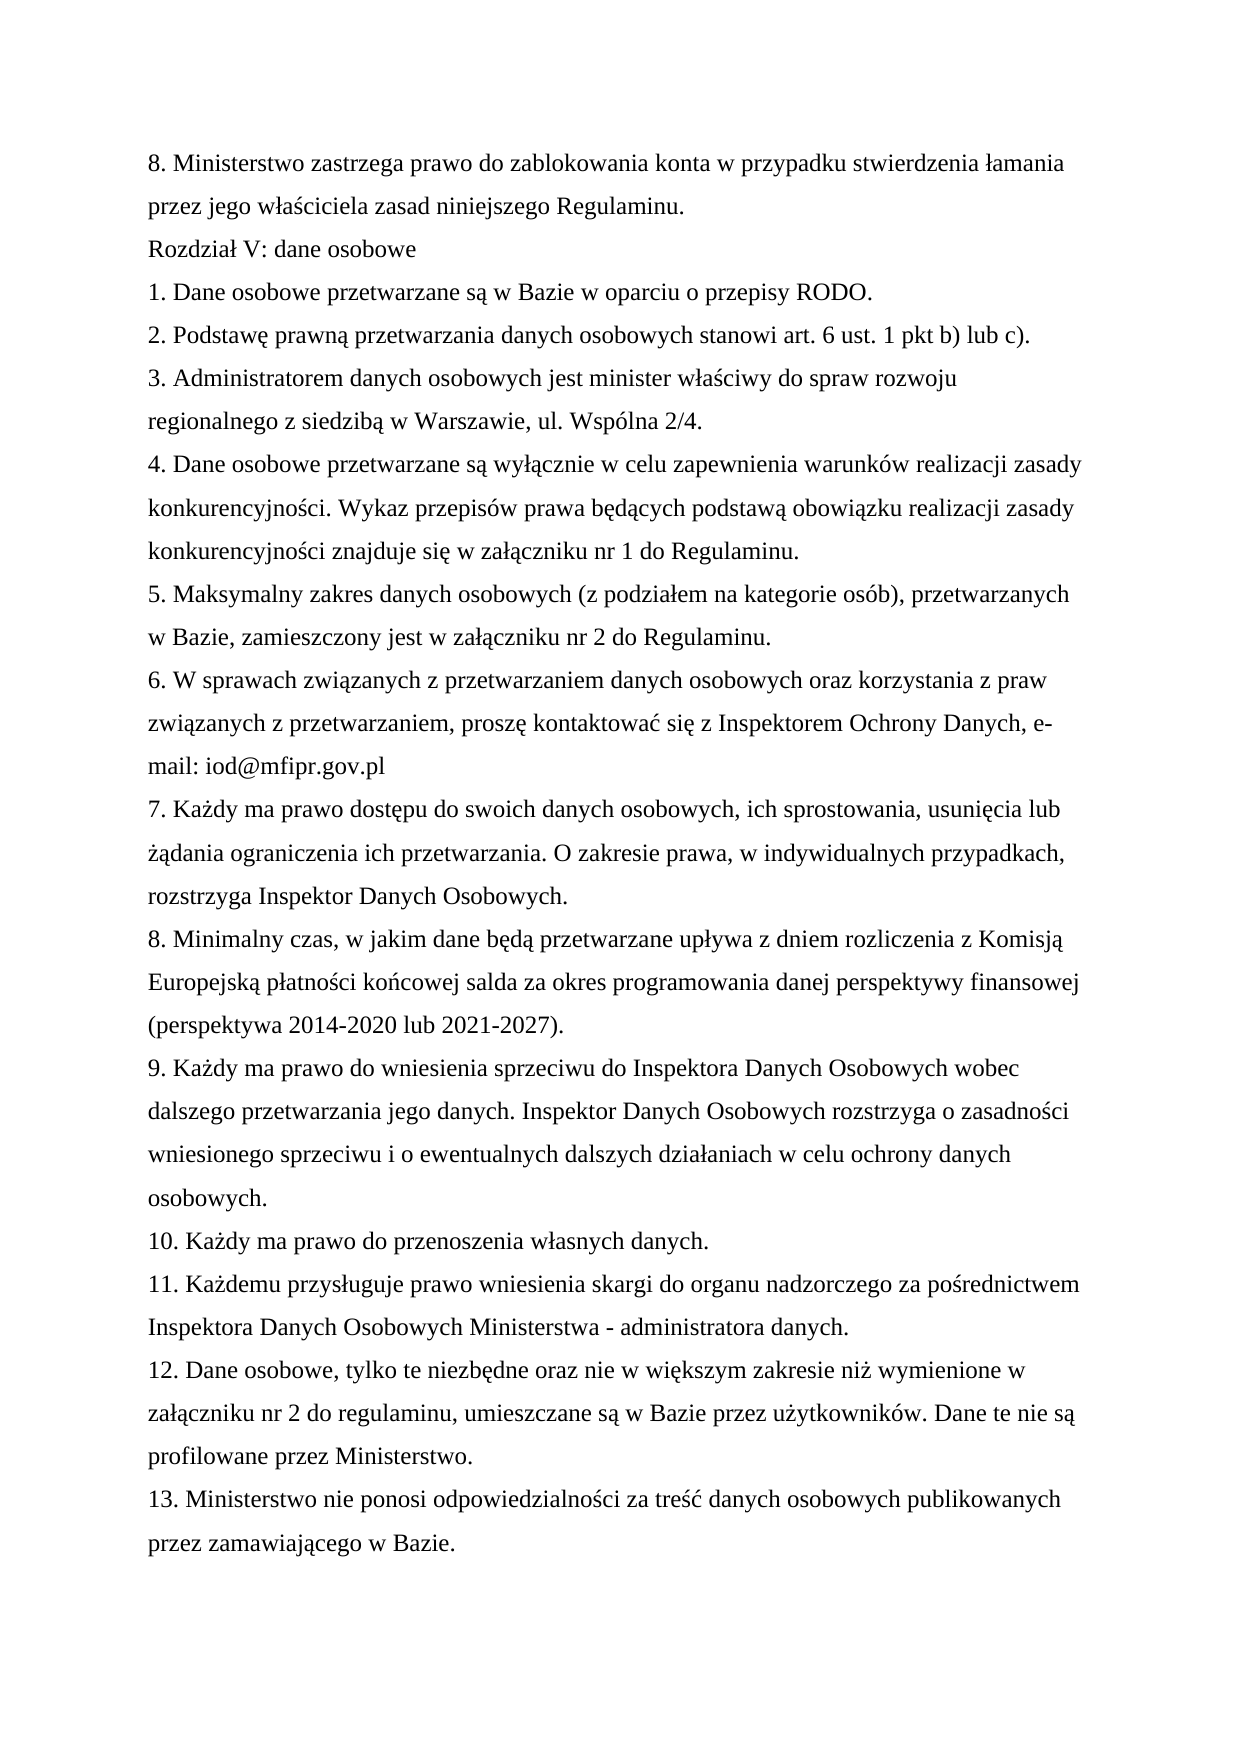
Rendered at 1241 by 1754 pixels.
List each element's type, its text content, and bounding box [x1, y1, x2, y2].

text 5. Maksymalny zakres danych osobowych (z podziałem na kategorie osób), przetwarzanych w Bazie, zamieszczony jest w załączniku nr 2 do Regulaminu. [148, 579, 1093, 651]
text 2. Podstawę prawną przetwarzania danych osobowych stanowi art. 6 ust. 1 pkt b) lub c). [148, 320, 1093, 349]
text 12. Dane osobowe, tylko te niezbędne oraz nie w większym zakresie niż wymienione w załączniku nr 2 do regulaminu, umieszczane są w Bazie przez użytkowników. Dane te nie są profilowane przez Ministerstwo. [148, 1355, 1093, 1470]
text 8. Minimalny czas, w jakim dane będą przetwarzane upływa z dniem rozliczenia z Komisją Europejską płatności końcowej salda za okres programowania danej perspektywy finansowej (perspektywa 2014-2020 lub 2021-2027). [148, 924, 1093, 1039]
text 1. Dane osobowe przetwarzane są w Bazie w oparciu o przepisy RODO. [148, 277, 1093, 306]
text 10. Każdy ma prawo do przenoszenia własnych danych. [148, 1226, 1093, 1254]
text 11. Każdemu przysługuje prawo wniesienia skargi do organu nadzorczego za pośrednictwem Inspektora Danych Osobowych Ministerstwa - administratora danych. [148, 1269, 1093, 1341]
text Rozdział V: dane osobowe [148, 234, 1093, 263]
text 7. Każdy ma prawo dostępu do swoich danych osobowych, ich sprostowania, usunięcia lub żądania ograniczenia ich przetwarzania. O zakresie prawa, w indywidualnych przypadkach, rozstrzyga Inspektor Danych Osobowych. [148, 794, 1093, 909]
text 6. W sprawach związanych z przetwarzaniem danych osobowych oraz korzystania z praw związanych z przetwarzaniem, proszę kontaktować się z Inspektorem Ochrony Danych, e-mail: iod@mfipr.gov.pl [148, 665, 1093, 780]
text 9. Każdy ma prawo do wniesienia sprzeciwu do Inspektora Danych Osobowych wobec dalszego przetwarzania jego danych. Inspektor Danych Osobowych rozstrzyga o zasadności wniesionego sprzeciwu i o ewentualnych dalszych działaniach w celu ochrony danych osobowych. [148, 1053, 1093, 1211]
text 8. Ministerstwo zastrzega prawo do zablokowania konta w przypadku stwierdzenia łamania przez jego właściciela zasad niniejszego Regulaminu. [148, 148, 1093, 219]
text 4. Dane osobowe przetwarzane są wyłącznie w celu zapewnienia warunków realizacji zasady konkurencyjności. Wykaz przepisów prawa będących podstawą obowiązku realizacji zasady konkurencyjności znajduje się w załączniku nr 1 do Regulaminu. [148, 449, 1093, 564]
text 13. Ministerstwo nie ponosi odpowiedzialności za treść danych osobowych publikowanych przez zamawiającego w Bazie. [148, 1484, 1093, 1556]
text 3. Administratorem danych osobowych jest minister właściwy do spraw rozwoju regionalnego z siedzibą w Warszawie, ul. Wspólna 2/4. [148, 363, 1093, 435]
